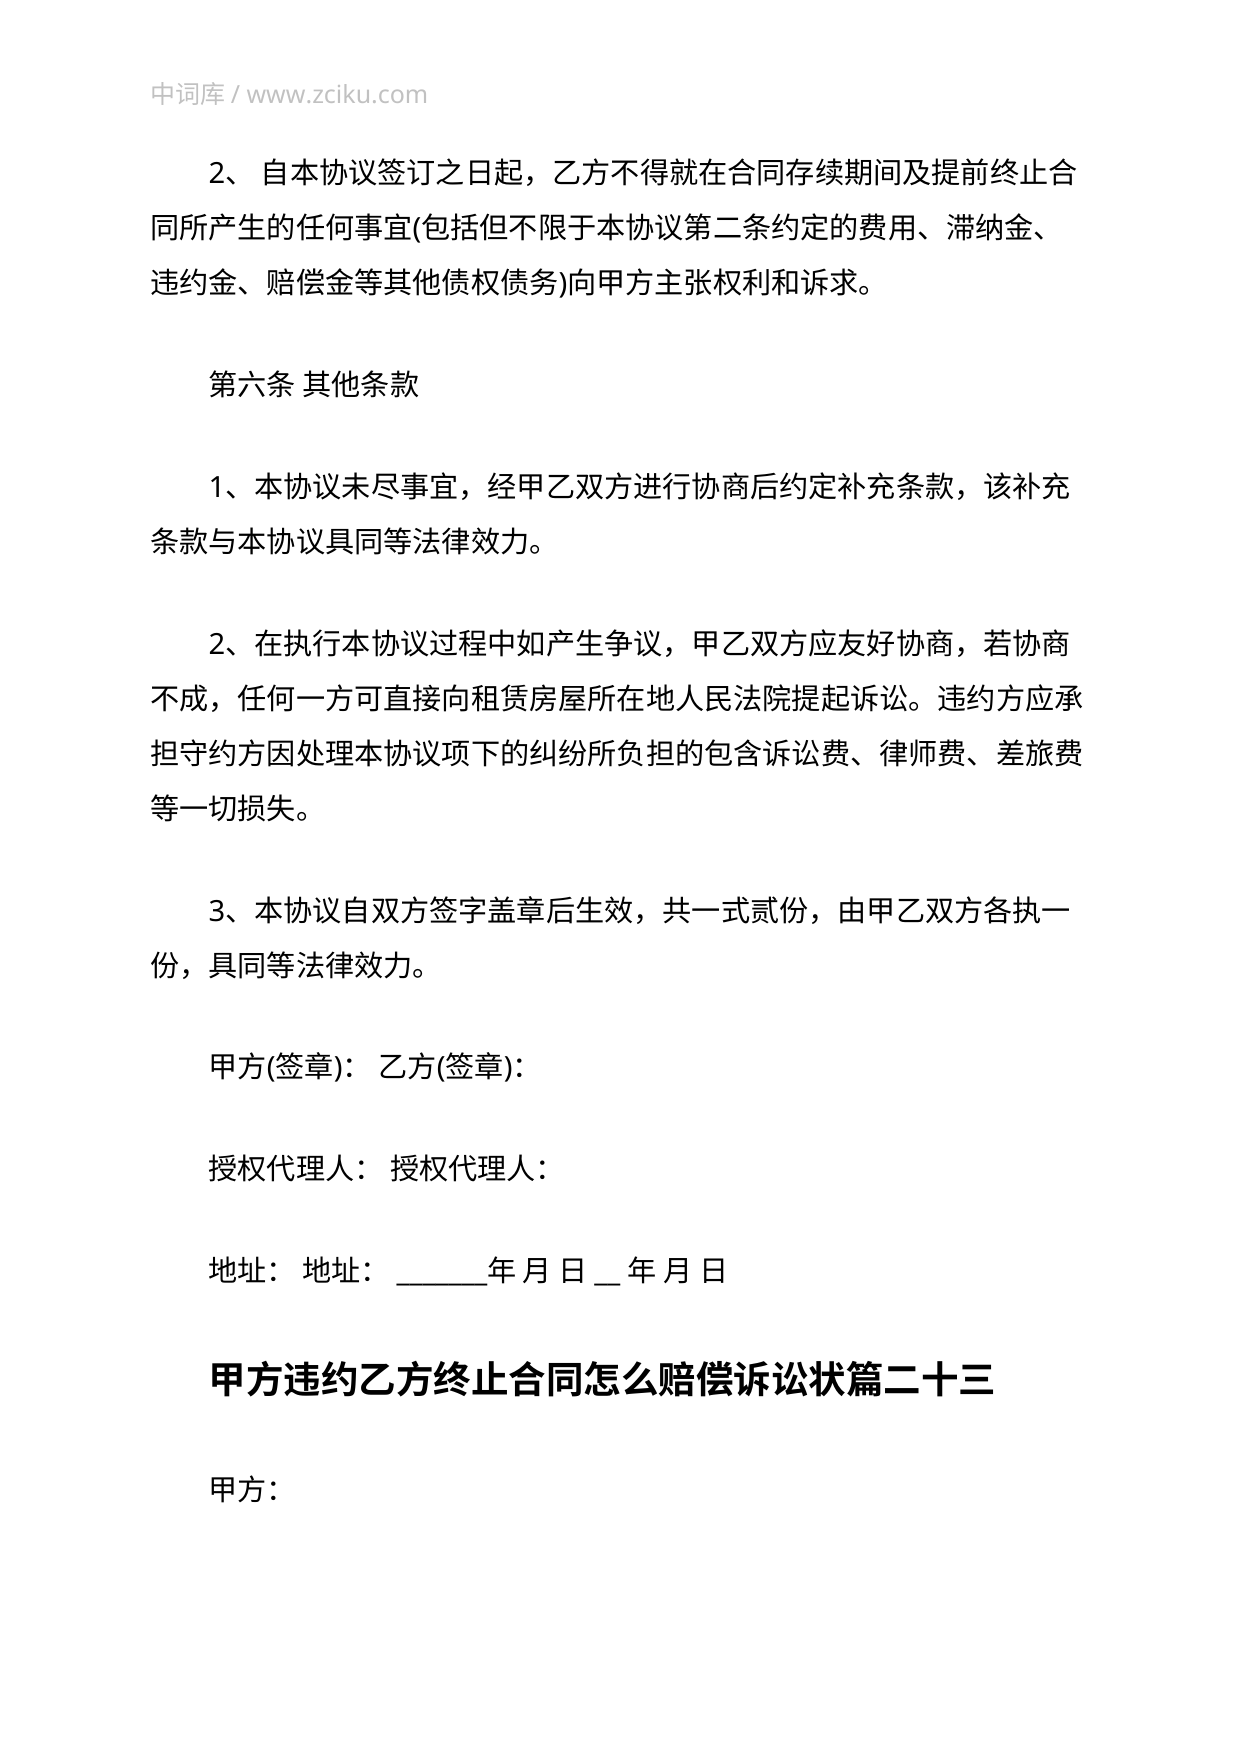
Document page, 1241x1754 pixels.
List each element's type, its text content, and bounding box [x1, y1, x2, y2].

text 2、在执行本协议过程中如产生争议，甲乙双方应友好协商，若协商不成，任何一方可直接向租赁房屋所在地人民法院提起诉讼。违约方应承担守约方因处理本协议项下的纠纷所负担的包含诉讼费、律师费、差旅费等一切损失。 [150, 621, 1090, 828]
text 甲方违约乙方终止合同怎么赔偿诉讼状篇二十三 [150, 1349, 1090, 1404]
text 3、本协议自双方签字盖章后生效，共一式贰份，由甲乙双方各执一份，具同等法律效力。 [150, 887, 1090, 984]
text 2、 自本协议签订之日起，乙方不得就在合同存续期间及提前终止合同所产生的任何事宜(包括但不限于本协议第二条约定的费用、滞纳金、违约金、赔偿金等其他债权债务)向甲方主张权利和诉求。 [150, 150, 1090, 302]
text 第六条 其他条款 [150, 362, 1090, 404]
text 甲方： [150, 1467, 1090, 1509]
text 1、本协议未尽事宜，经甲乙双方进行协商后约定补充条款，该补充条款与本协议具同等法律效力。 [150, 464, 1090, 561]
text 甲方(签章)： 乙方(签章)： [150, 1044, 1090, 1086]
text 地址： 地址： _______年 月 日 __ 年 月 日 [150, 1248, 1090, 1290]
text 授权代理人： 授权代理人： [150, 1146, 1090, 1188]
